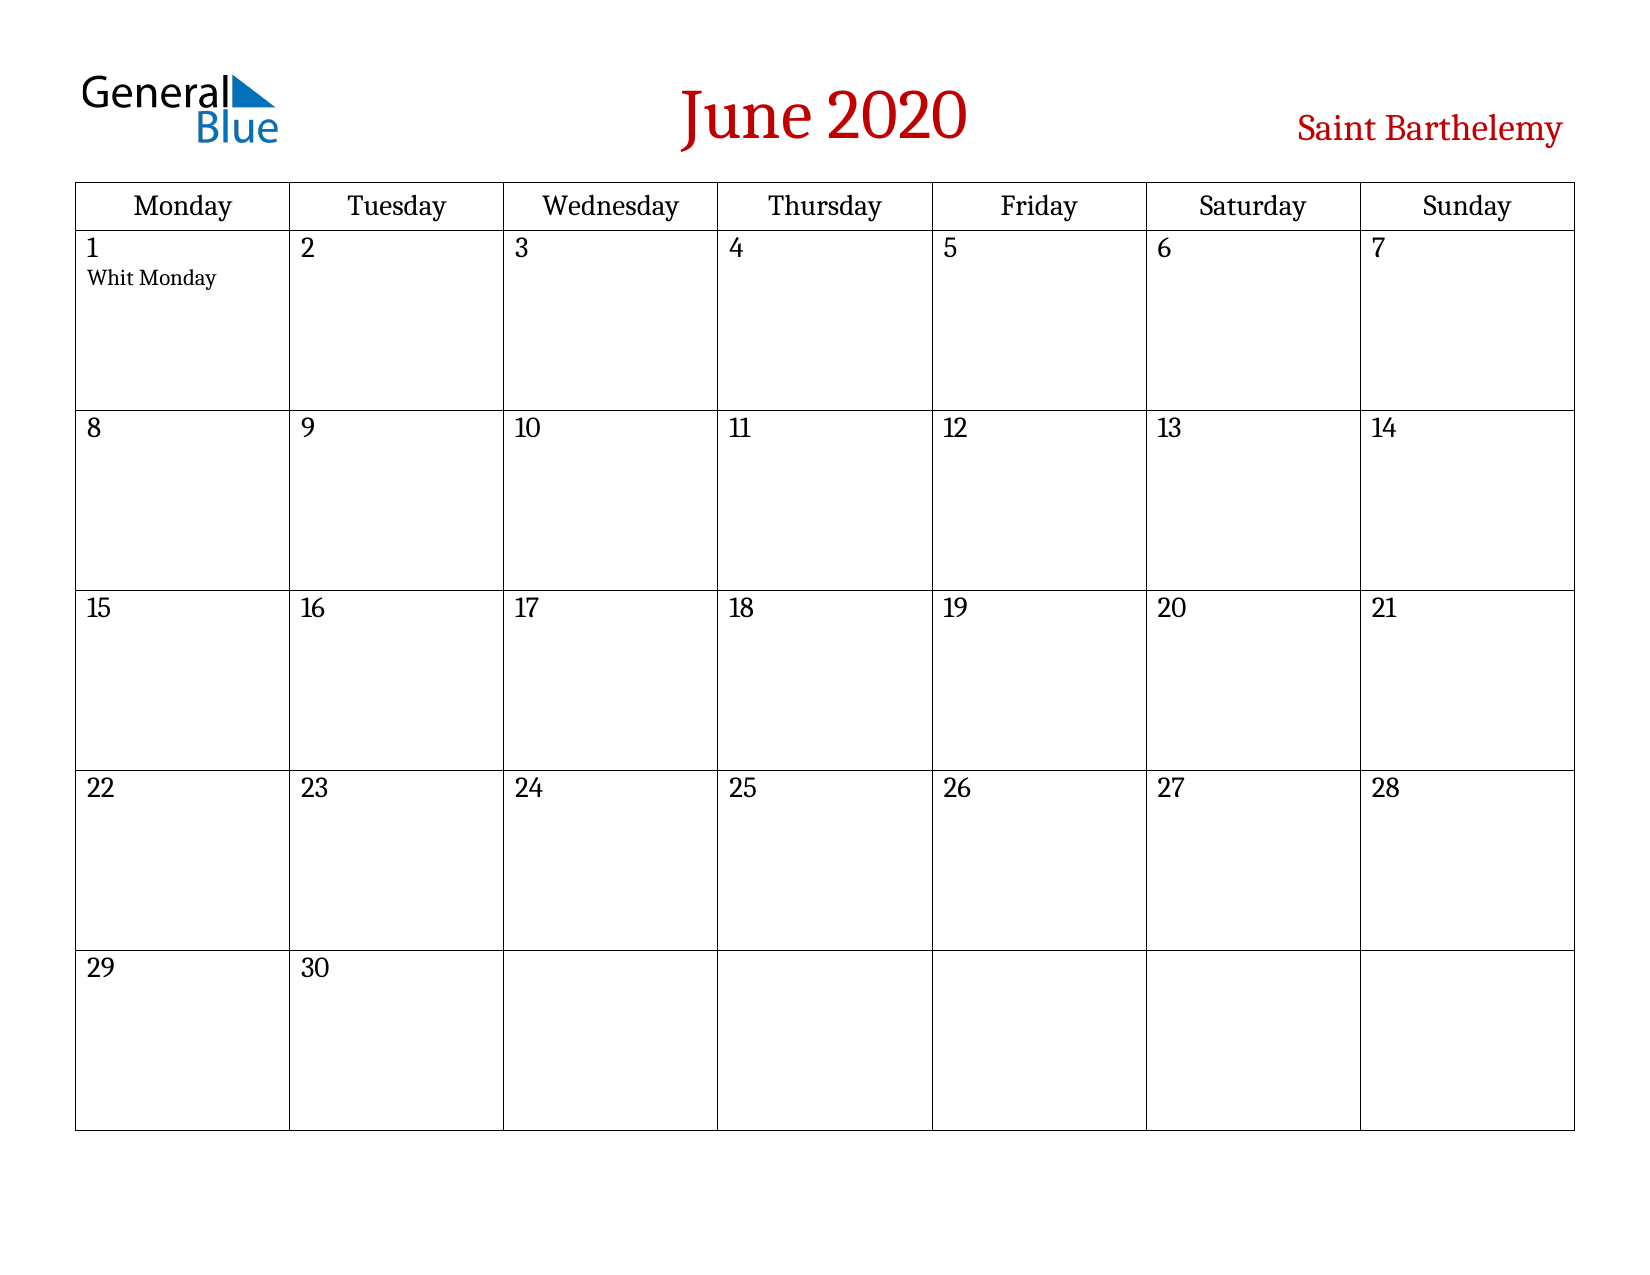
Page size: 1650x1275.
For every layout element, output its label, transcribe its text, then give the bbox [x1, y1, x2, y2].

table_cell Monday [76, 183, 289, 230]
table_cell [1361, 625, 1574, 770]
table_cell 18 [718, 591, 932, 625]
table_cell [933, 805, 1146, 950]
table_cell Wednesday [504, 183, 717, 230]
table_header Saint Barthelemy [1146, 75, 1574, 182]
table_cell 1 [76, 231, 289, 264]
table_cell [1147, 445, 1360, 590]
table_cell [504, 805, 717, 950]
table_cell 30 [290, 951, 503, 985]
table_cell [504, 265, 717, 410]
table_cell [290, 265, 503, 410]
table_cell [718, 265, 932, 410]
table_cell [76, 445, 289, 590]
table_cell [76, 625, 289, 770]
table_cell Tuesday [290, 183, 503, 230]
table_cell [504, 625, 717, 770]
table_cell [504, 951, 717, 985]
table_cell [504, 445, 717, 590]
table_cell [718, 805, 932, 950]
table_cell Whit Monday [76, 265, 289, 410]
table_header [76, 75, 503, 182]
table_cell 21 [1361, 591, 1574, 625]
table_cell [718, 445, 932, 590]
table_cell 15 [76, 591, 289, 625]
table_cell 13 [1147, 411, 1360, 444]
table_cell 27 [1147, 771, 1360, 805]
table_cell 11 [718, 411, 932, 444]
table_cell [933, 265, 1146, 410]
table_cell [290, 805, 503, 950]
table_cell 17 [504, 591, 717, 625]
table_cell [1361, 985, 1574, 1130]
table_cell 2 [290, 231, 503, 264]
table_cell [76, 985, 289, 1130]
table_cell 9 [290, 411, 503, 444]
table_cell 14 [1361, 411, 1574, 444]
table_cell 28 [1361, 771, 1574, 805]
table_cell [1361, 805, 1574, 950]
table_cell [1147, 625, 1360, 770]
table_header June 2020 [504, 75, 1146, 182]
table_cell [1361, 951, 1574, 985]
table_cell [718, 985, 932, 1130]
table_cell 10 [504, 411, 717, 444]
table_cell 19 [933, 591, 1146, 625]
table_cell [1361, 445, 1574, 590]
table_cell [1147, 805, 1360, 950]
table_cell 23 [290, 771, 503, 805]
table_cell [290, 985, 503, 1130]
table_cell 26 [933, 771, 1146, 805]
table_cell Sunday [1361, 183, 1574, 230]
table_cell Saturday [1147, 183, 1360, 230]
table_cell [933, 625, 1146, 770]
table_cell [290, 445, 503, 590]
table_cell [933, 951, 1146, 985]
table_cell Friday [933, 183, 1146, 230]
table_cell 5 [933, 231, 1146, 264]
table_cell 7 [1361, 231, 1574, 264]
table_cell 25 [718, 771, 932, 805]
table_cell [933, 445, 1146, 590]
table_cell [933, 985, 1146, 1130]
table_cell 20 [1147, 591, 1360, 625]
table_cell [718, 625, 932, 770]
picture [82, 75, 278, 143]
table_cell 29 [76, 951, 289, 985]
table_cell 22 [76, 771, 289, 805]
table_cell 3 [504, 231, 717, 264]
table_cell [1147, 985, 1360, 1130]
table_cell 6 [1147, 231, 1360, 264]
table_cell Thursday [718, 183, 932, 230]
table_cell 16 [290, 591, 503, 625]
table_cell 4 [718, 231, 932, 264]
table_cell [718, 951, 932, 985]
table_cell [76, 805, 289, 950]
table_cell 12 [933, 411, 1146, 444]
table_cell 8 [76, 411, 289, 444]
table_cell [1147, 951, 1360, 985]
table_cell [1361, 265, 1574, 410]
table_cell [1147, 265, 1360, 410]
table_cell [504, 985, 717, 1130]
table_cell [290, 625, 503, 770]
table_cell 24 [504, 771, 717, 805]
